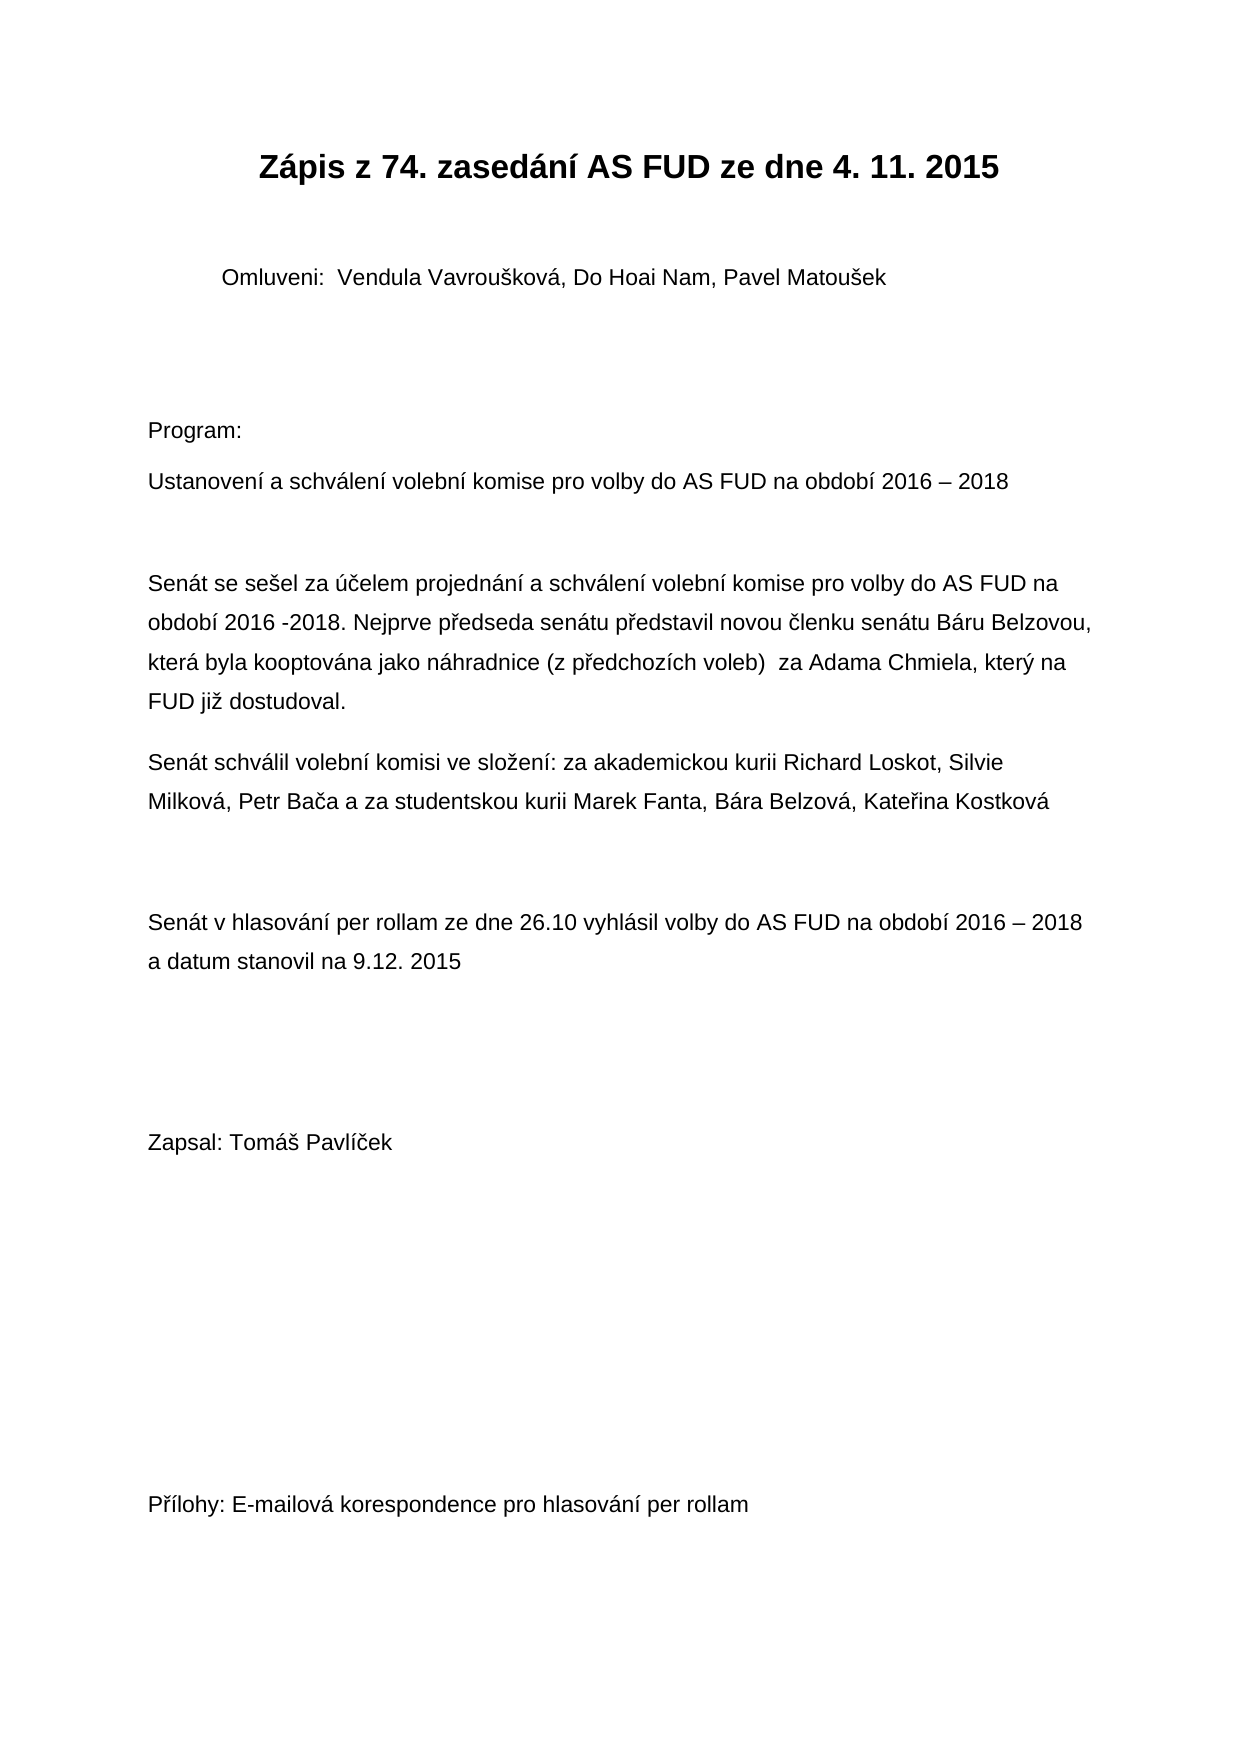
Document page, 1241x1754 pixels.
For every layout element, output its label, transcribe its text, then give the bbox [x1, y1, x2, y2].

text Zapsal: Tomáš Pavlíček [148, 1129, 1093, 1156]
text Senát schválil volební komisi ve složení: za akademickou kurii Richard Loskot, Silvie Milková, Petr Bača a za studentskou kurii Marek Fanta, Bára Belzová, Kateřina Kostková [148, 749, 1093, 814]
text Ustanovení a schválení volební komise pro volby do AS FUD na období 2016 – 2018 [148, 468, 1093, 494]
text Senát se sešel za účelem projednání a schválení volební komise pro volby do AS FUD na období 2016 -2018. Nejprve předseda senátu představil novou členku senátu Báru Belzovou, která byla kooptována jako náhradnice (z předchozích voleb) za Adama Chmiela, který na FUD již dostudoval. [148, 570, 1093, 715]
text Omluveni: Vendula Vavroušková, Do Hoai Nam, Pavel Matoušek [221, 264, 1093, 290]
text Zápis z 74. zasedání AS FUD ze dne 4. 11. 2015 [148, 148, 1093, 186]
text Senát v hlasování per rollam ze dne 26.10 vyhlásil volby do AS FUD na období 2016 – 2018 a datum stanovil na 9.12. 2015 [148, 909, 1093, 974]
text Program: [148, 417, 1093, 443]
text Přílohy: E-mailová korespondence pro hlasování per rollam [148, 1491, 1093, 1517]
